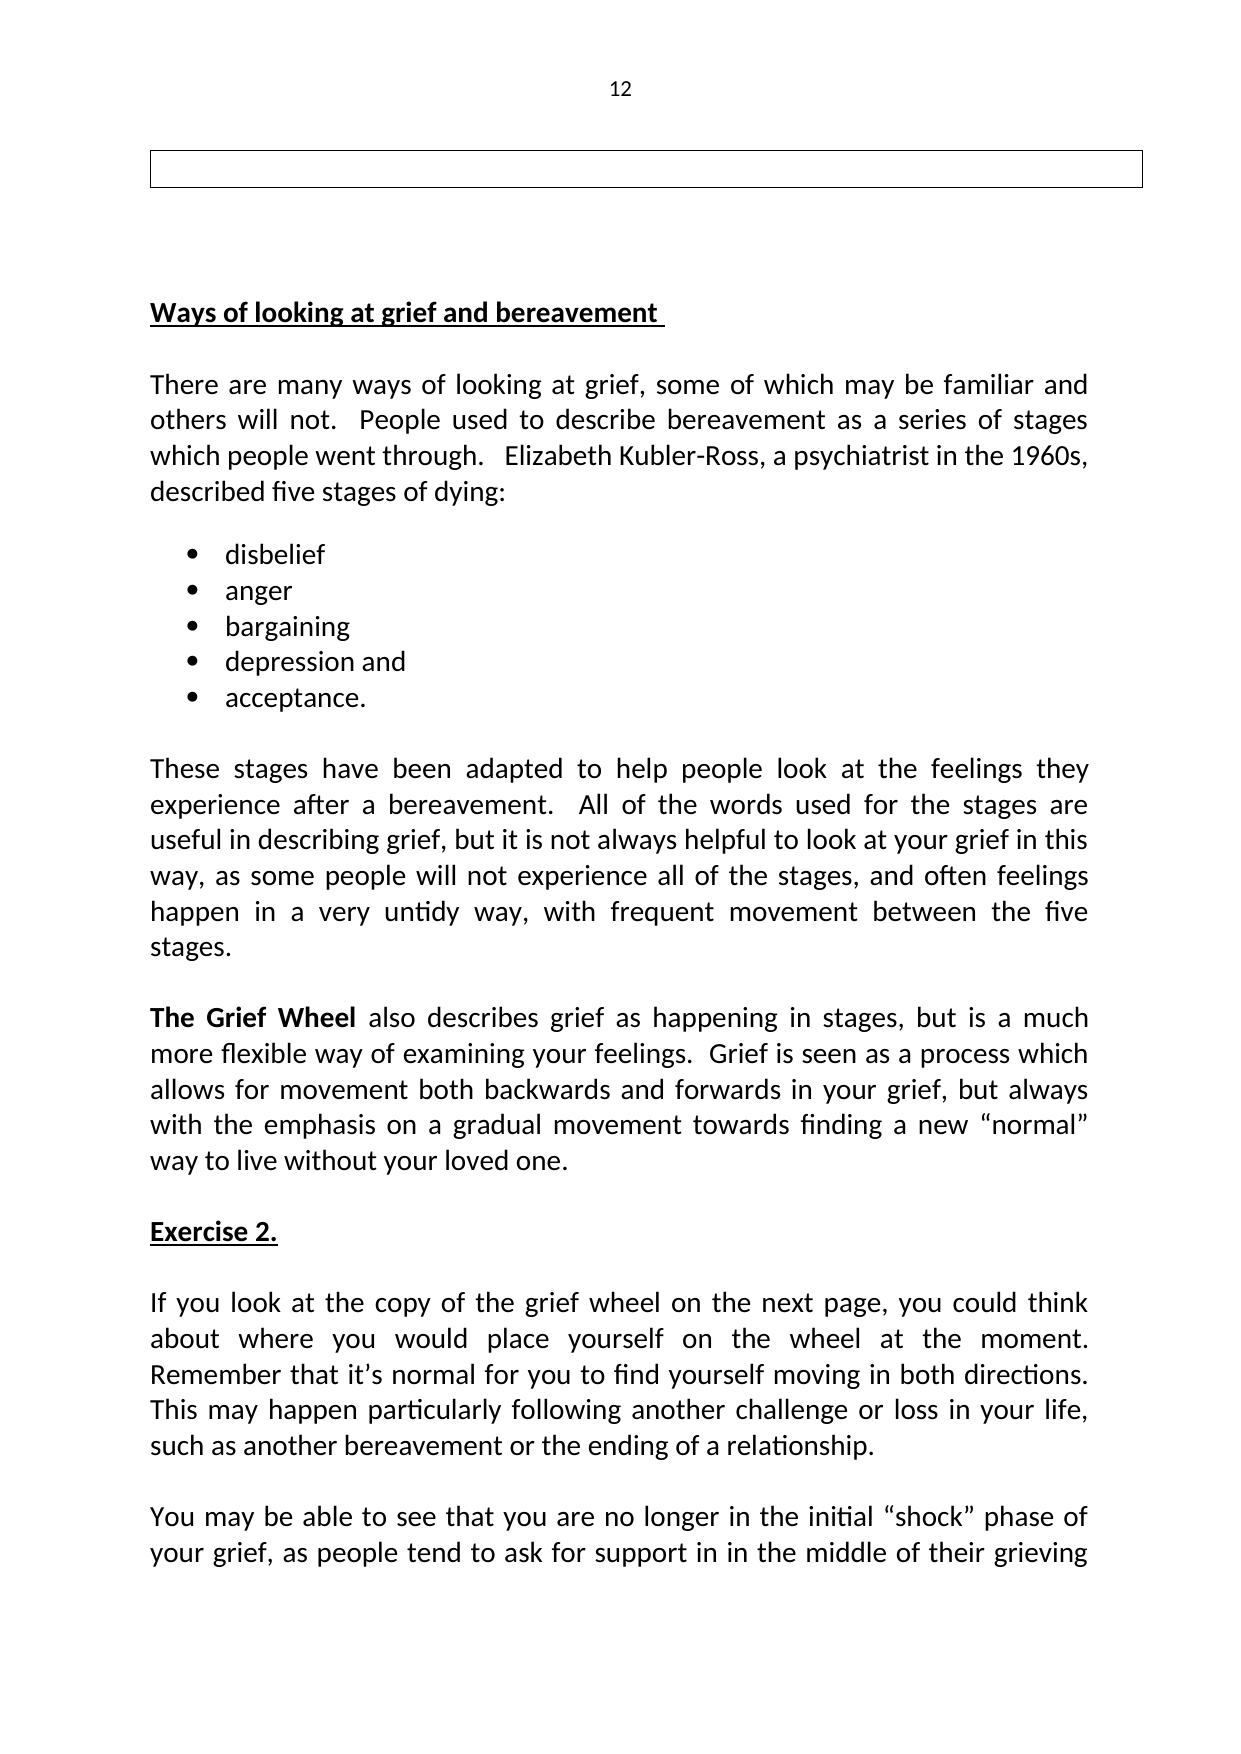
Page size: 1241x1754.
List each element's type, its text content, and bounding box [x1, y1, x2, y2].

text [150, 1498, 1090, 1569]
text There are many ways of looking at grief, some of which may be familiar and others will not. People used to describe bereavement as a series of stages which people went through. Elizabeth Kubler-Ross, a psychiatrist in the 1960s, described five stages of dying: [150, 366, 1090, 508]
text These stages have been adapted to help people look at the feelings they experience after a bereavement. All of the words used for the stages are useful in describing grief, but it is not always helpful to look at your grief in this way, as some people will not experience all of the stages, and often feelings happen in a very untidy way, with frequent movement between the five stages. [150, 750, 1090, 964]
list acceptance. [187, 679, 1090, 714]
list bargaining [187, 608, 1090, 643]
list depression and [187, 643, 1090, 679]
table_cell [151, 151, 1142, 187]
text Ways of looking at grief and bereavement [150, 294, 1090, 330]
text If you look at the copy of the grief wheel on the next page, you could think about where you would place yourself on the wheel at the moment. Remember that it’s normal for you to find yourself moving in both directions. This may happen particularly following another challenge or loss in your life, such as another bereavement or the ending of a relationship. [150, 1284, 1090, 1463]
list anger [187, 572, 1090, 608]
text The Grief Wheel also describes grief as happening in stages, but is a much more flexible way of examining your feelings. Grief is seen as a process which allows for movement both backwards and forwards in your grief, but always with the emphasis on a gradual movement towards finding a new “normal” way to live without your loved one. [150, 999, 1090, 1178]
text Exercise 2. [150, 1213, 1090, 1249]
list disbelief [187, 536, 1090, 572]
